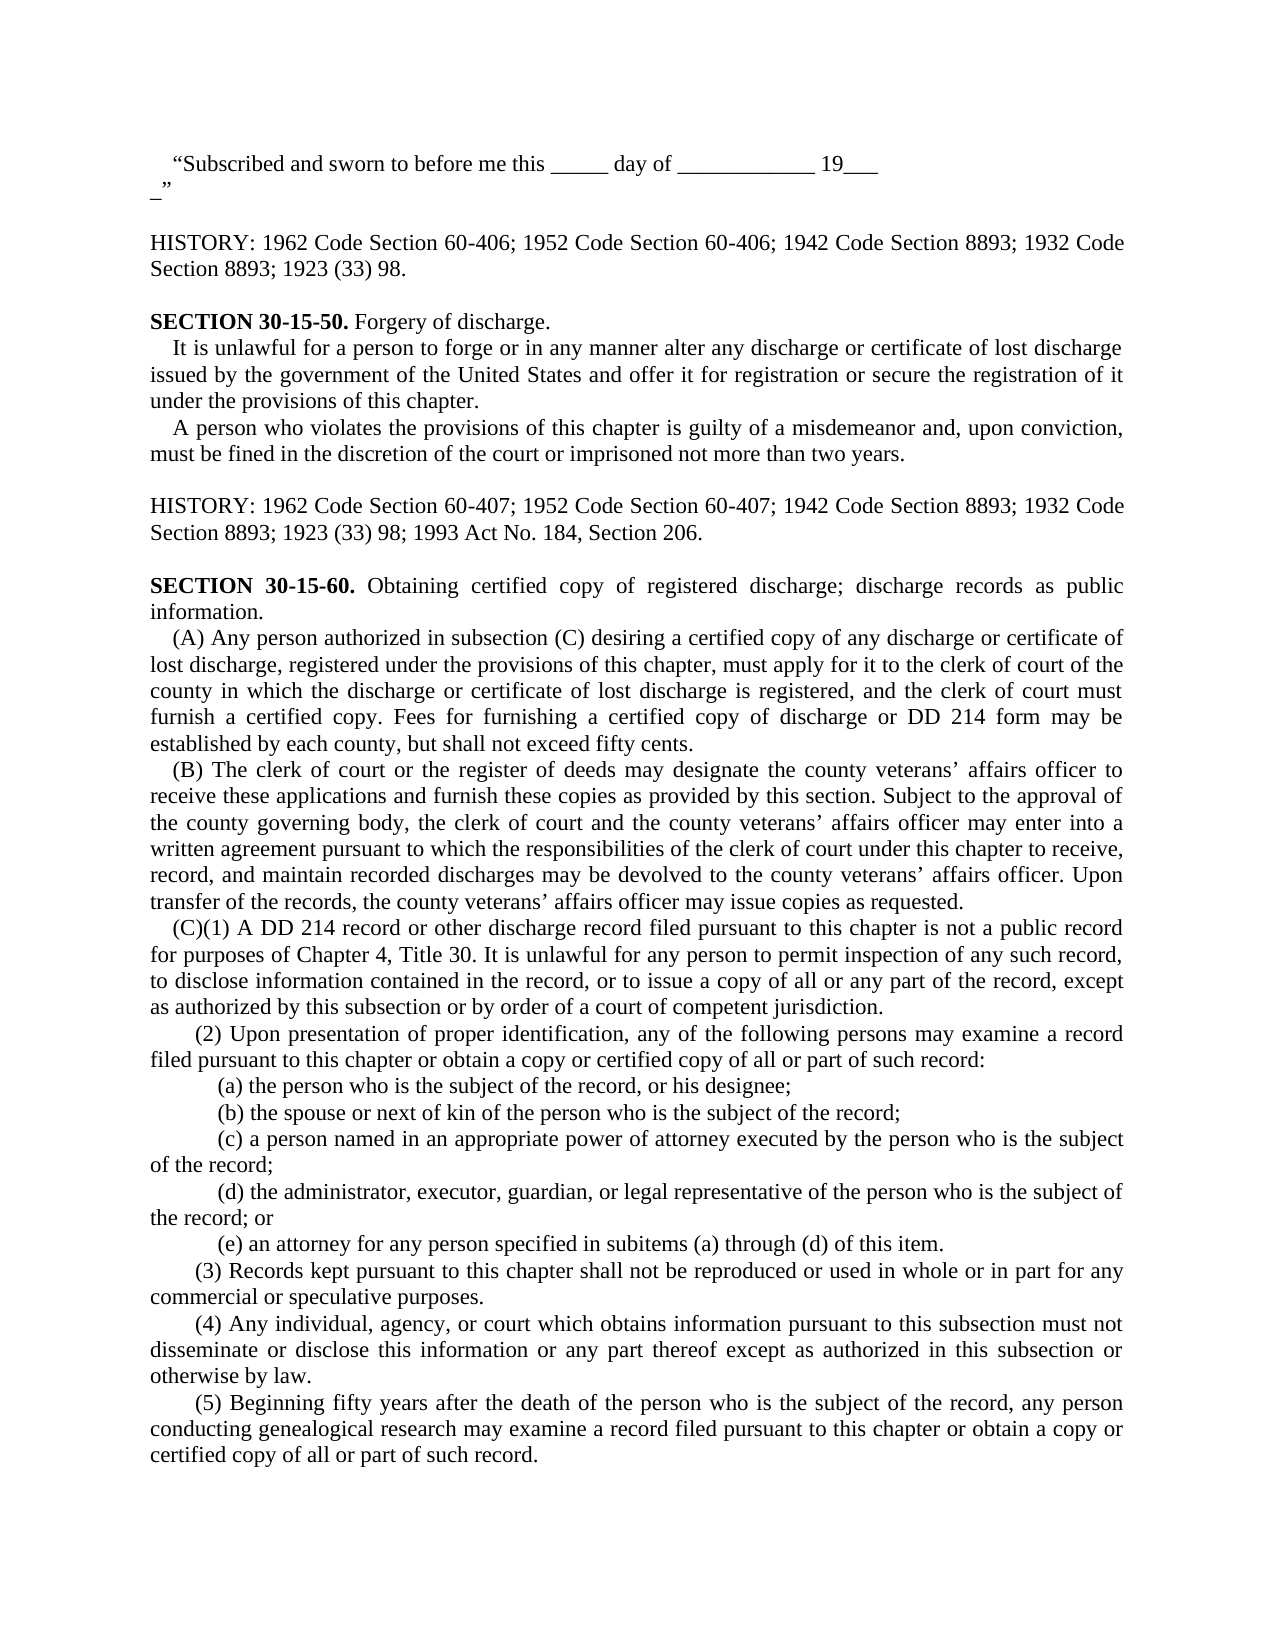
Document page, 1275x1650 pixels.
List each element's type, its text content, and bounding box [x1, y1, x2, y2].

text (e) an attorney for any person specified in subitems (a) through (d) of this item. [150, 1231, 1125, 1257]
text (C)(1) A DD 214 record or other discharge record filed pursuant to this chapter is not a public record for purposes of Chapter 4, Title 30. It is unlawful for any person to permit inspection of any such record, to disclose information contained in the record, or to issue a copy of all or any part of the record, except as authorized by this subsection or by order of a court of competent jurisdiction. [150, 914, 1125, 1020]
text HISTORY: 1962 Code Section 60-407; 1952 Code Section 60-407; 1942 Code Section 8893; 1932 Code Section 8893; 1923 (33) 98; 1993 Act No. 184, Section 206. [150, 493, 1125, 545]
text (4) Any individual, agency, or court which obtains information pursuant to this subsection must not disseminate or disclose this information or any part thereof except as authorized in this subsection or otherwise by law. [150, 1309, 1125, 1389]
text (5) Beginning fifty years after the death of the person who is the subject of the record, any person conducting genealogical research may examine a record filed pursuant to this chapter or obtain a copy or certified copy of all or part of such record. [150, 1389, 1125, 1468]
text _” [150, 176, 1125, 203]
text (B) The clerk of court or the register of deeds may designate the county veterans’ affairs officer to receive these applications and furnish these copies as provided by this section. Subject to the approval of the county governing body, the clerk of court and the county veterans’ affairs officer may enter into a written agreement pursuant to which the responsibilities of the clerk of court under this chapter to receive, record, and maintain recorded discharges may be devolved to the county veterans’ affairs officer. Upon transfer of the records, the county veterans’ affairs officer may issue copies as requested. [150, 756, 1125, 914]
text (A) Any person authorized in subsection (C) desiring a certified copy of any discharge or certificate of lost discharge, registered under the provisions of this chapter, must apply for it to the clerk of court of the county in which the discharge or certificate of lost discharge is registered, and the clerk of court must furnish a certified copy. Fees for furnishing a certified copy of discharge or DD 214 form may be established by each county, but shall not exceed fifty cents. [150, 624, 1125, 756]
text (2) Upon presentation of proper identification, any of the following persons may examine a record filed pursuant to this chapter or obtain a copy or certified copy of all or part of such record: [150, 1020, 1125, 1072]
text SECTION 30-15-60. Obtaining certified copy of registered discharge; discharge records as public information. [150, 572, 1125, 624]
text It is unlawful for a person to forge or in any manner alter any discharge or certificate of lost discharge issued by the government of the United States and offer it for registration or secure the registration of it under the provisions of this chapter. [150, 334, 1125, 413]
text (d) the administrator, executor, guardian, or legal representative of the person who is the subject of the record; or [150, 1178, 1125, 1231]
text A person who violates the provisions of this chapter is guilty of a misdemeanor and, upon conviction, must be fined in the discretion of the court or imprisoned not more than two years. [150, 413, 1125, 466]
text HISTORY: 1962 Code Section 60-406; 1952 Code Section 60-406; 1942 Code Section 8893; 1932 Code Section 8893; 1923 (33) 98. [150, 229, 1125, 282]
text (c) a person named in an appropriate power of attorney executed by the person who is the subject of the record; [150, 1125, 1125, 1178]
text (b) the spouse or next of kin of the person who is the subject of the record; [150, 1099, 1125, 1125]
text (a) the person who is the subject of the record, or his designee; [150, 1072, 1125, 1099]
text “Subscribed and sworn to before me this _____ day of ____________ 19___ [150, 150, 1125, 176]
text SECTION 30-15-50. Forgery of discharge. [150, 308, 1125, 334]
text (3) Records kept pursuant to this chapter shall not be reproduced or used in whole or in part for any commercial or speculative purposes. [150, 1257, 1125, 1309]
